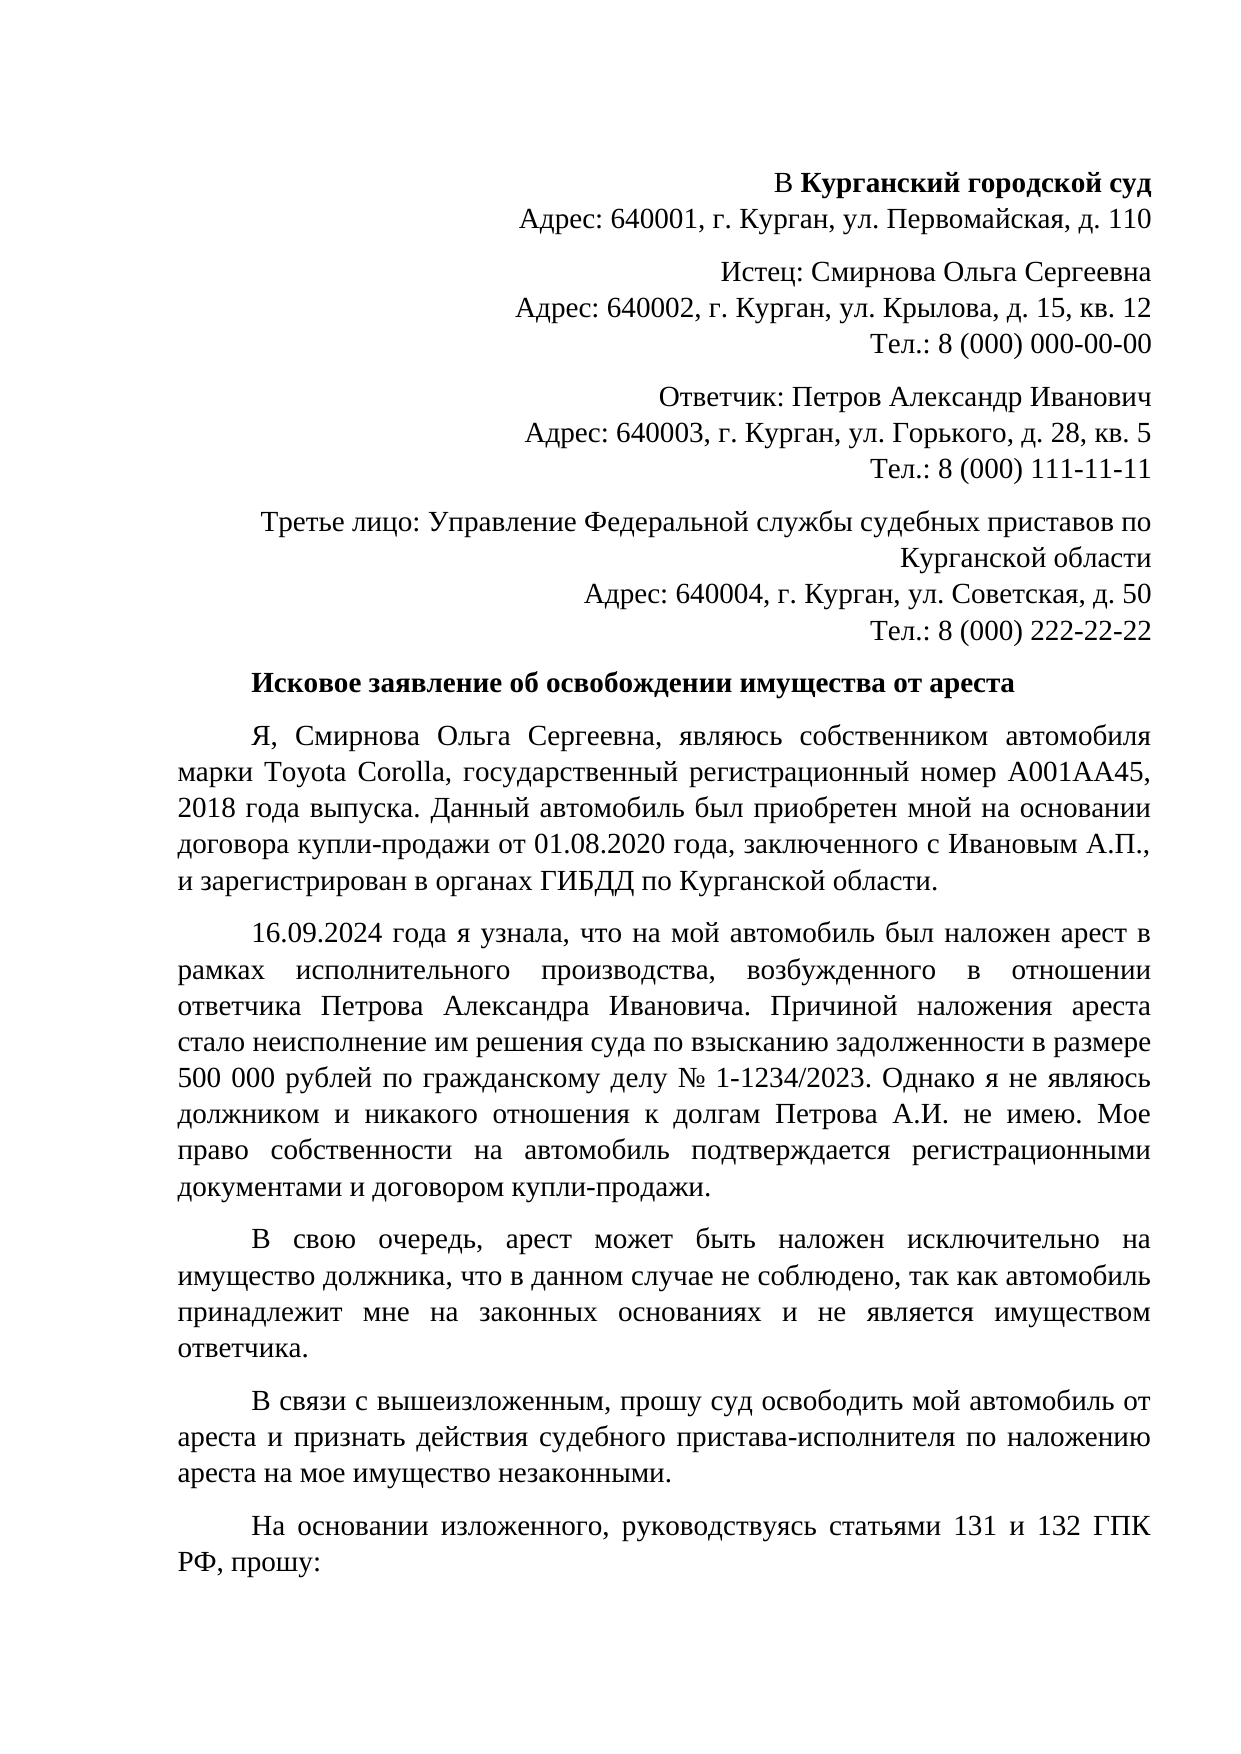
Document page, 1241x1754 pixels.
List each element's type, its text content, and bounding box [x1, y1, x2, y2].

text Я, Смирнова Ольга Сергеевна, являюсь собственником автомобиля марки Toyota Corolla, государственный регистрационный номер А001АА45, 2018 года выпуска. Данный автомобиль был приобретен мной на основании договора купли-продажи от 01.08.2020 года, заключенного с Ивановым А.П., и зарегистрирован в органах ГИБДД по Курганской области. [177, 718, 1152, 896]
text В Курганский городской суд Адрес: 640001, г. Курган, ул. Первомайская, д. 110 [177, 165, 1152, 235]
text Ответчик: Петров Александр Иванович Адрес: 640003, г. Курган, ул. Горького, д. 28, кв. 5 Тел.: 8 (000) 111-11-11 [177, 379, 1152, 485]
text В связи с вышеизложенным, прошу суд освободить мой автомобиль от ареста и признать действия судебного пристава-исполнителя по наложению ареста на мое имущество незаконными. [177, 1383, 1152, 1488]
text На основании изложенного, руководствуясь статьями 131 и 132 ГПК РФ, прошу: [177, 1508, 1152, 1577]
text 16.09.2024 года я узнала, что на мой автомобиль был наложен арест в рамках исполнительного производства, возбужденного в отношении ответчика Петрова Александра Ивановича. Причиной наложения ареста стало неисполнение им решения суда по взысканию задолженности в размере 500 000 рублей по гражданскому делу № 1-1234/2023. Однако я не являюсь должником и никакого отношения к долгам Петрова А.И. не имею. Мое право собственности на автомобиль подтверждается регистрационными документами и договором купли-продажи. [177, 916, 1152, 1202]
text Третье лицо: Управление Федеральной службы судебных приставов по Курганской области Адрес: 640004, г. Курган, ул. Советская, д. 50 Тел.: 8 (000) 222-22-22 [177, 504, 1152, 646]
text Исковое заявление об освобождении имущества от ареста [177, 665, 1152, 699]
text В свою очередь, арест может быть наложен исключительно на имущество должника, что в данном случае не соблюдено, так как автомобиль принадлежит мне на законных основаниях и не является имуществом ответчика. [177, 1221, 1152, 1363]
text Истец: Смирнова Ольга Сергеевна Адрес: 640002, г. Курган, ул. Крылова, д. 15, кв. 12 Тел.: 8 (000) 000-00-00 [177, 254, 1152, 360]
